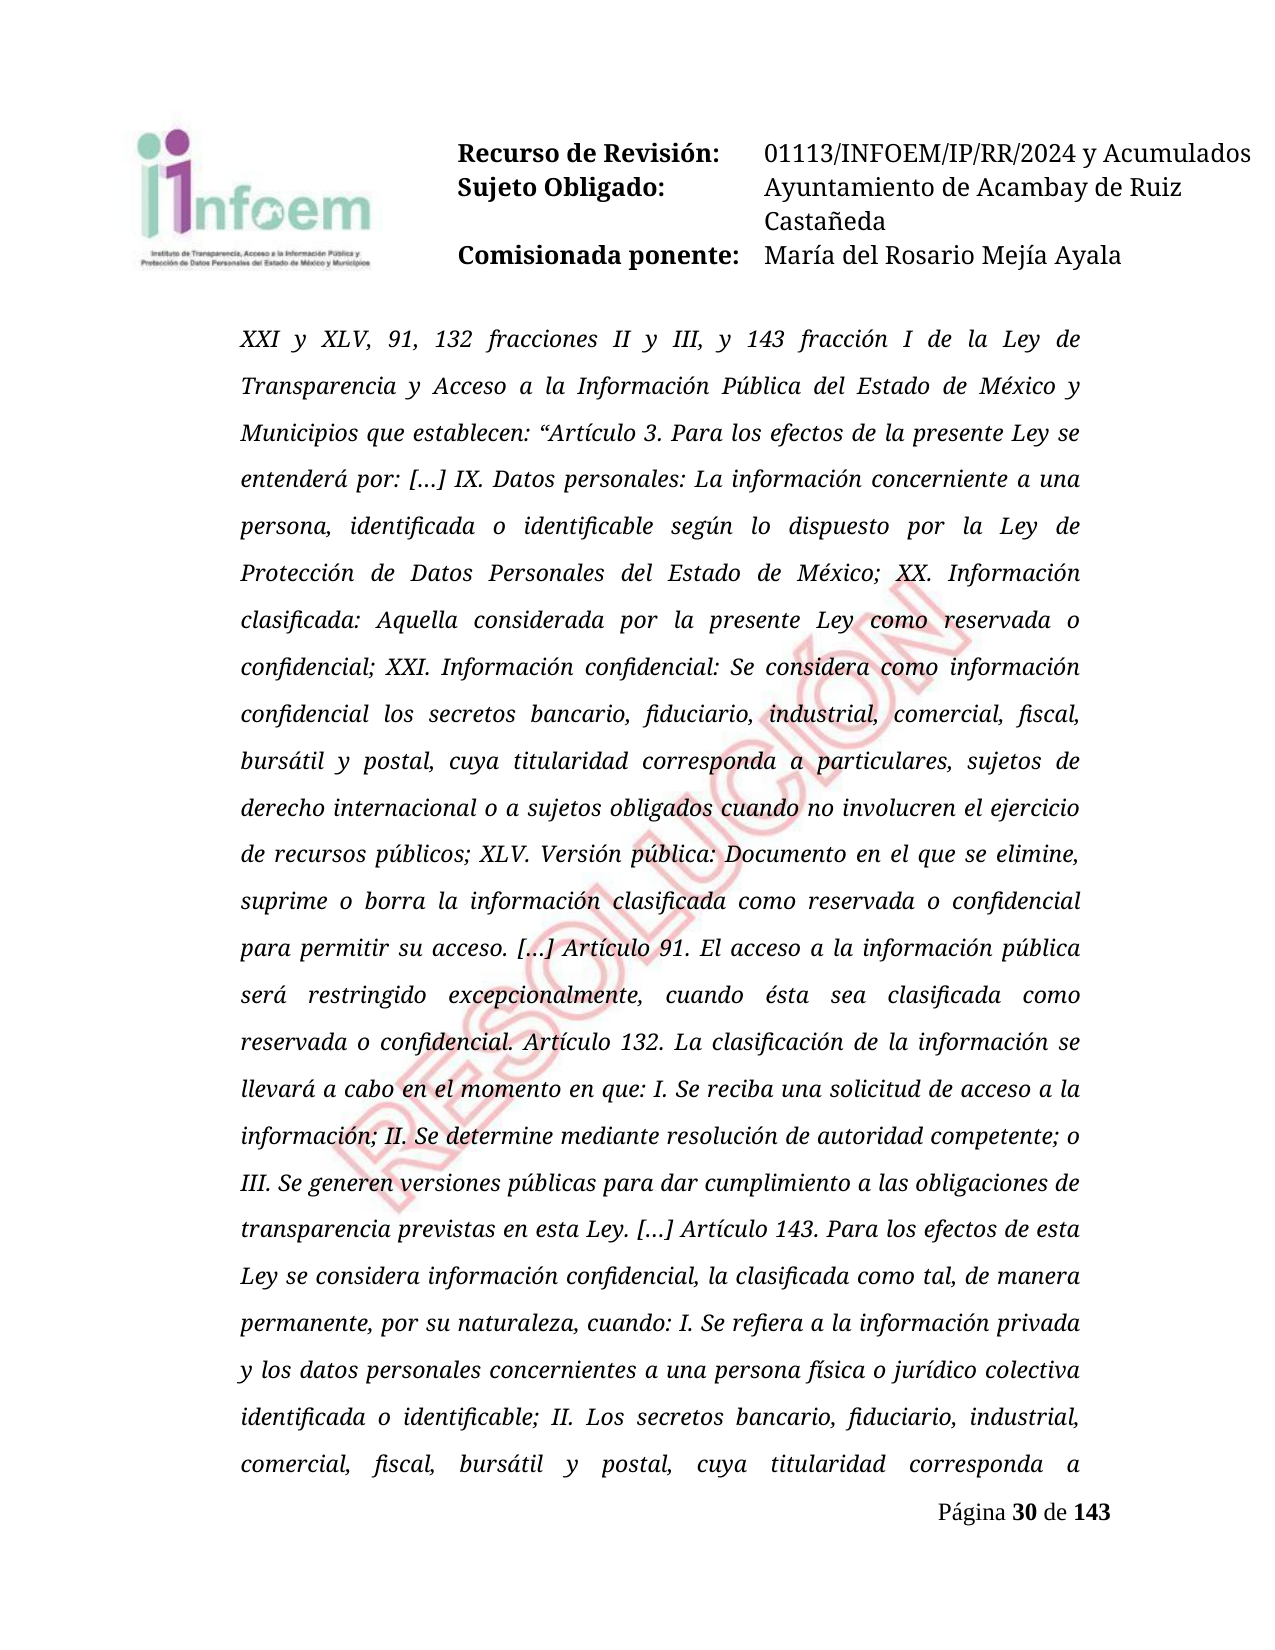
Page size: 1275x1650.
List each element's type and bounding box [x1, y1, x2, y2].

picture [22, 71, 1251, 1650]
list [203, 323, 1084, 1479]
